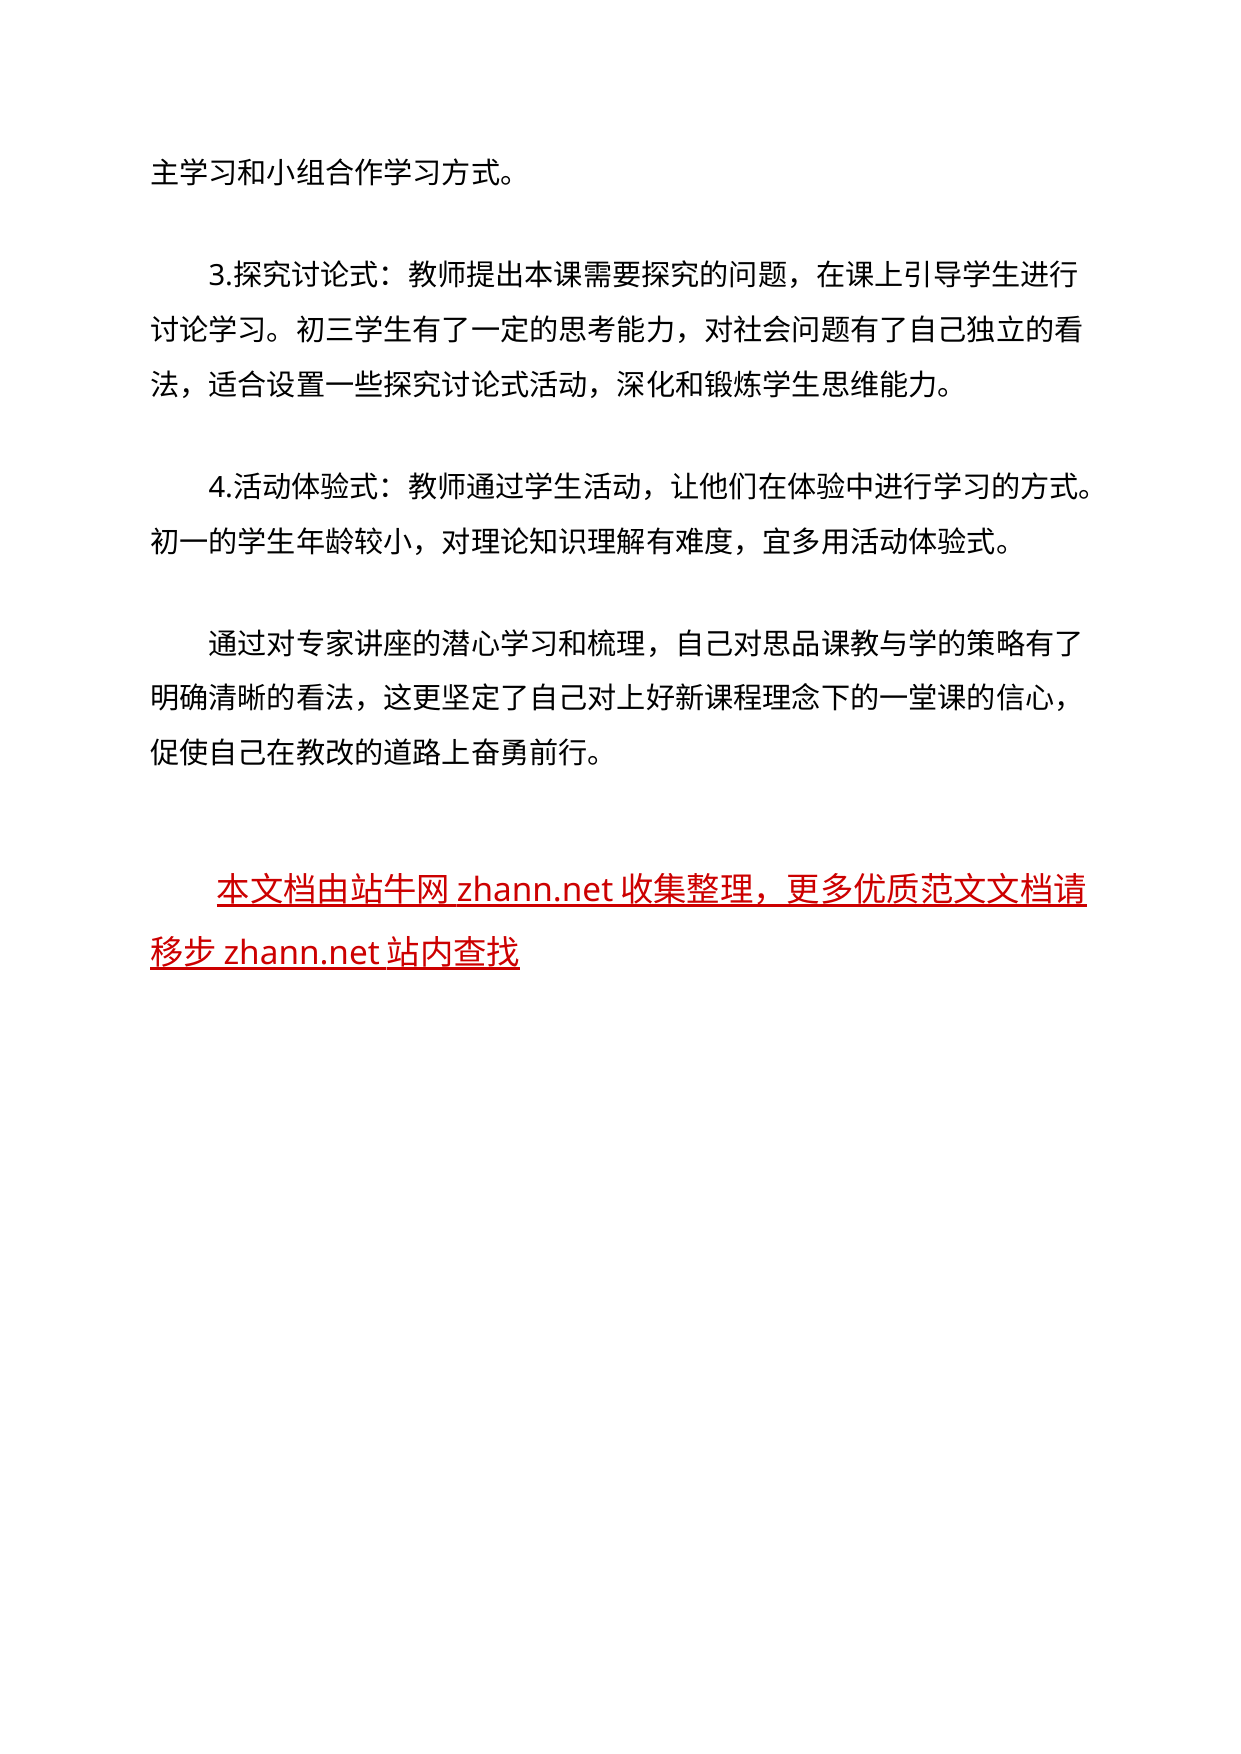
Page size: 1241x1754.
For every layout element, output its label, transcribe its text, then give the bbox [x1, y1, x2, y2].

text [150, 150, 1090, 192]
text 通过对专家讲座的潜心学习和梳理，自己对思品课教与学的策略有了明确清晰的看法，这更坚定了自己对上好新课程理念下的一堂课的信心，促使自己在教改的道路上奋勇前行。 [150, 620, 1090, 772]
text 4.活动体验式：教师通过学生活动，让他们在体验中进行学习的方式。初一的学生年龄较小，对理论知识理解有难度，宜多用活动体验式。 [150, 463, 1090, 561]
text 本文档由站牛网zhann.net收集整理，更多优质范文文档请移步zhann.net站内查找 [150, 863, 1090, 974]
text 3.探究讨论式：教师提出本课需要探究的问题，在课上引导学生进行讨论学习。初三学生有了一定的思考能力，对社会问题有了自己独立的看法，适合设置一些探究讨论式活动，深化和锻炼学生思维能力。 [150, 252, 1090, 404]
